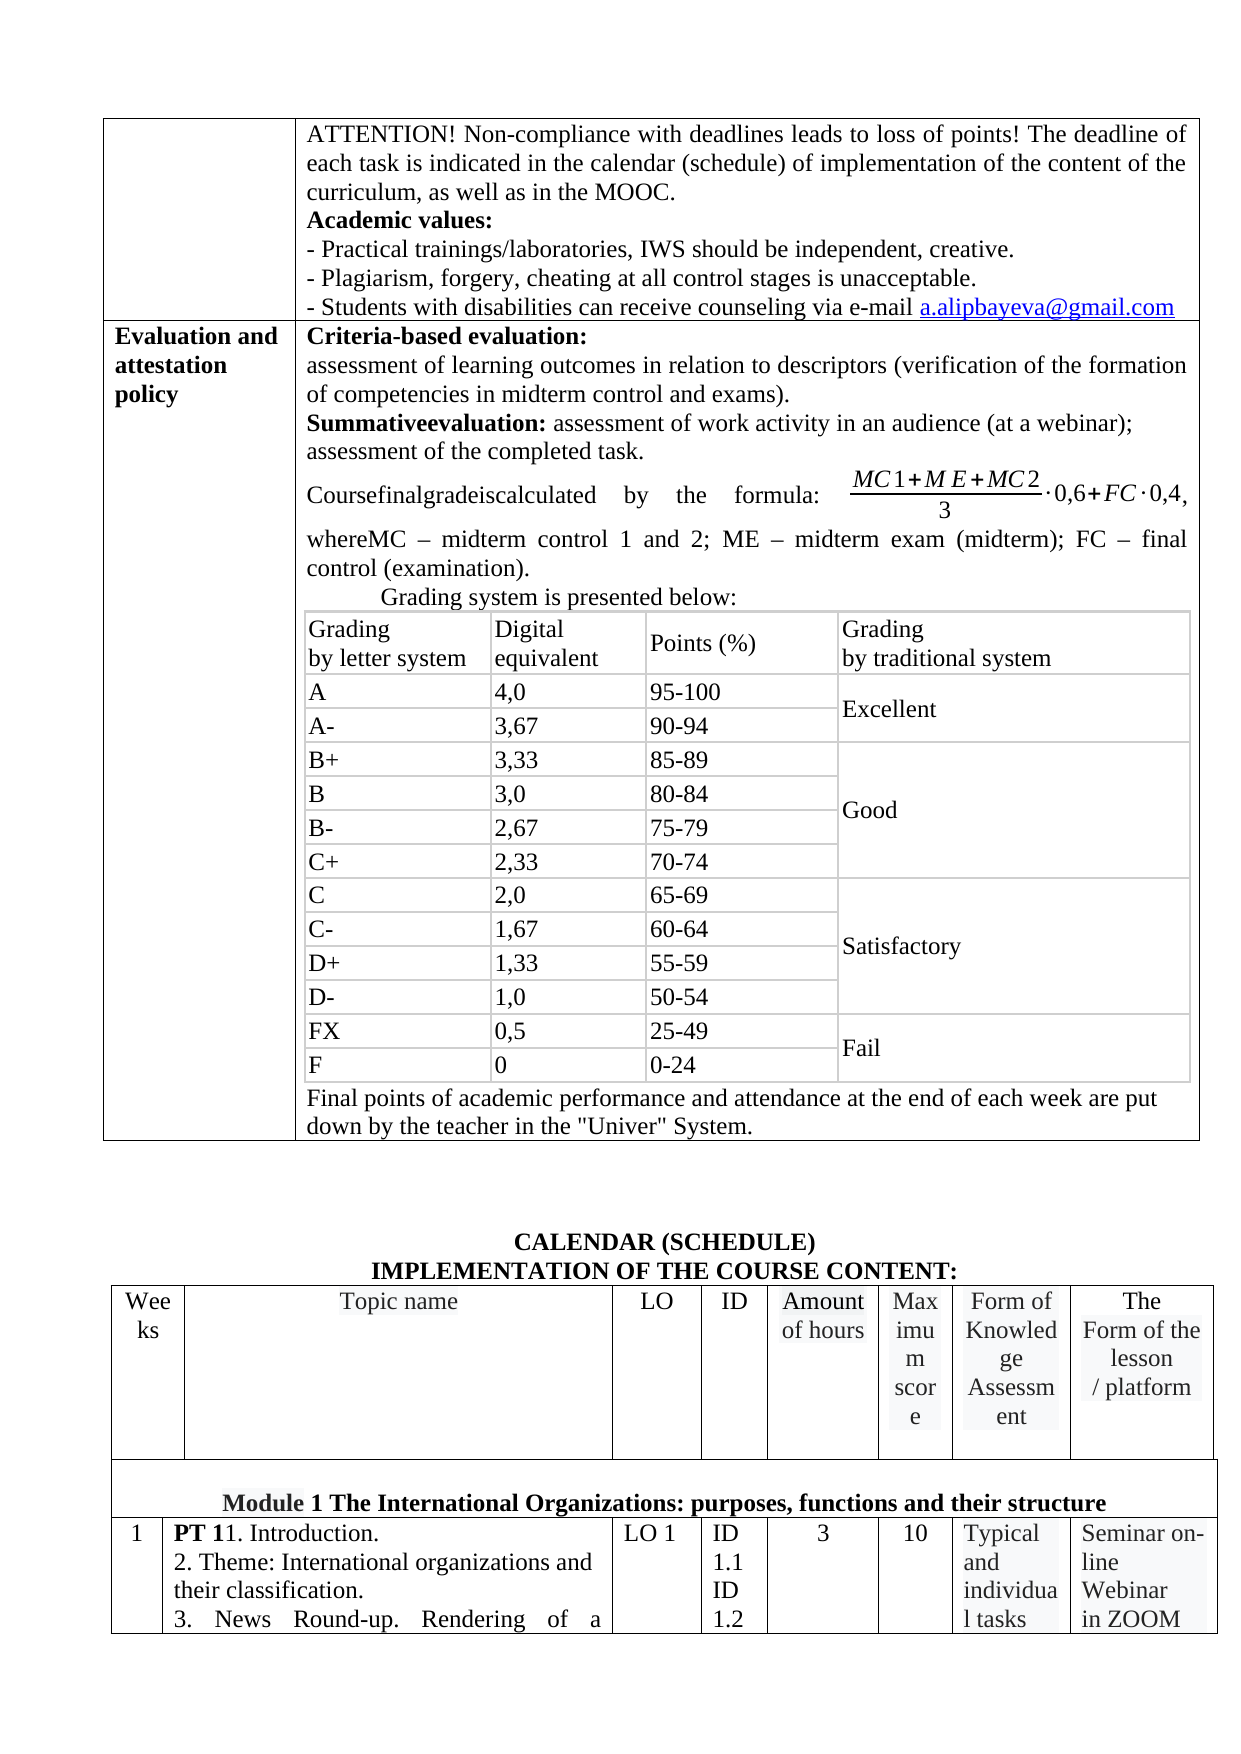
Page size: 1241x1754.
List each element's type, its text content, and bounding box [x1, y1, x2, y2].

text IMPLEMENTATION OF THE COURSE CONTENT: [177, 1256, 1152, 1285]
table_cell 3 [768, 1518, 878, 1633]
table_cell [163, 1518, 612, 1633]
table_cell Module 1 The International Organizations: purposes, functions and their structure [112, 1460, 1217, 1517]
table_header Weeks [112, 1286, 184, 1458]
table_cell 1 [112, 1518, 162, 1633]
table_cell ID 1.1 ID 1.2 [702, 1518, 767, 1633]
table_header Amount of hours [768, 1286, 878, 1458]
table_header Form of Knowledge Assessment [953, 1286, 1070, 1458]
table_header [296, 119, 1199, 320]
table_header LO [613, 1286, 701, 1458]
table_cell 10 [879, 1518, 952, 1633]
table_header Maximum score [879, 1286, 952, 1458]
table_cell Evaluation and attestation policy [104, 321, 295, 1140]
table_header ID [702, 1286, 767, 1458]
table_cell Criteria-based evaluation: assessment of learning outcomes in relation to descriptors (verification of the formation of competencies in midterm control and exams). Summativeevaluation: assessment of work activity in an audience (at a webinar); assessment of the completed task. Coursefinalgradeiscalculated by the formula: , whereMC – midterm control 1 and 2; МE – midterm exam (midterm); FC – final control (examination). Grading system is presented below: Final points of academic performance and attendance at the end of each week are put down by the teacher in the "Univer" System. [296, 321, 1199, 1140]
table_header Topic name [185, 1286, 612, 1458]
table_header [104, 119, 295, 320]
text CALENDAR (SCHEDULE) [177, 1227, 1152, 1256]
table_header The Form of the lesson / platform [1071, 1286, 1213, 1458]
table_cell LО 1 [613, 1518, 701, 1633]
